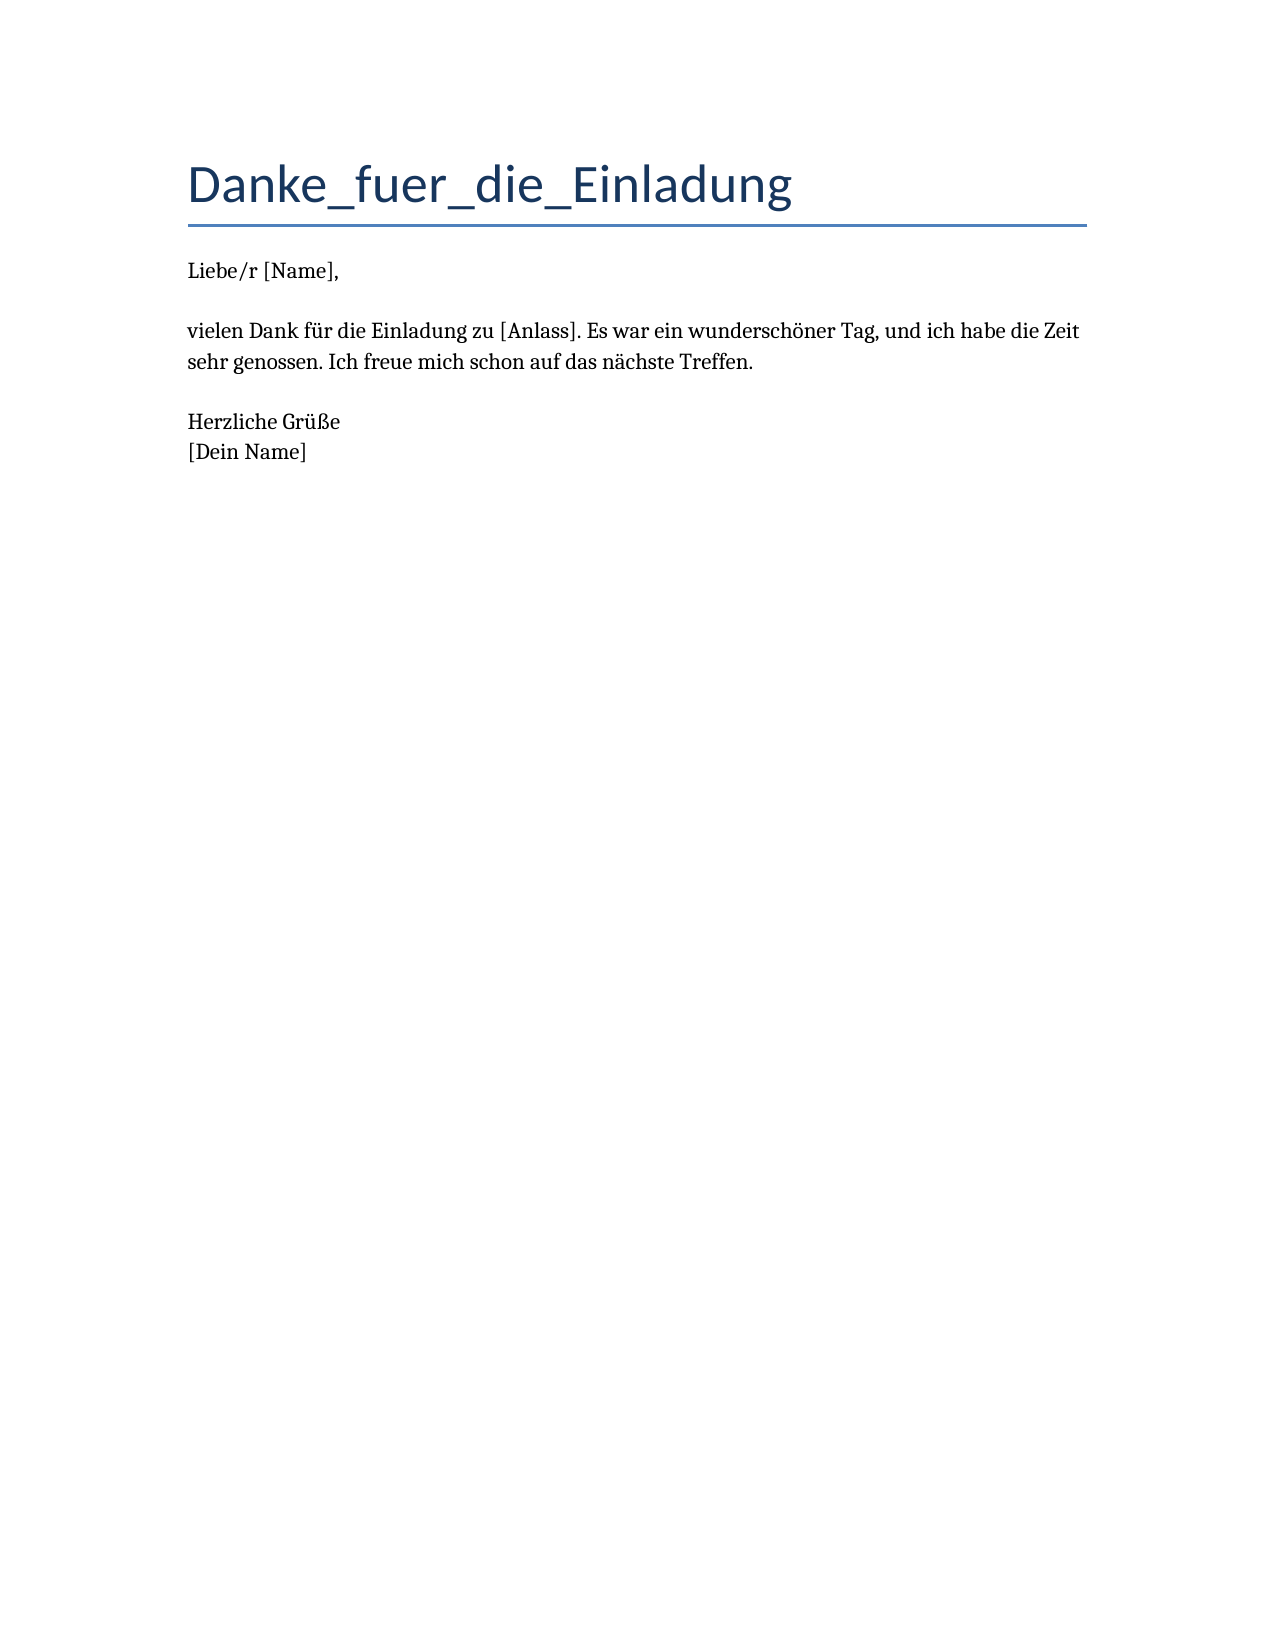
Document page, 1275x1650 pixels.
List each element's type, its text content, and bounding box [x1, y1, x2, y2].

title Danke_fuer_die_Einladung [187, 150, 1087, 227]
text Liebe/r [Name], vielen Dank für die Einladung zu [Anlass]. Es war ein wunderschöner Tag, und ich habe die Zeit sehr genossen. Ich freue mich schon auf das nächste Treffen. Herzliche Grüße [Dein Name] [187, 258, 1087, 465]
